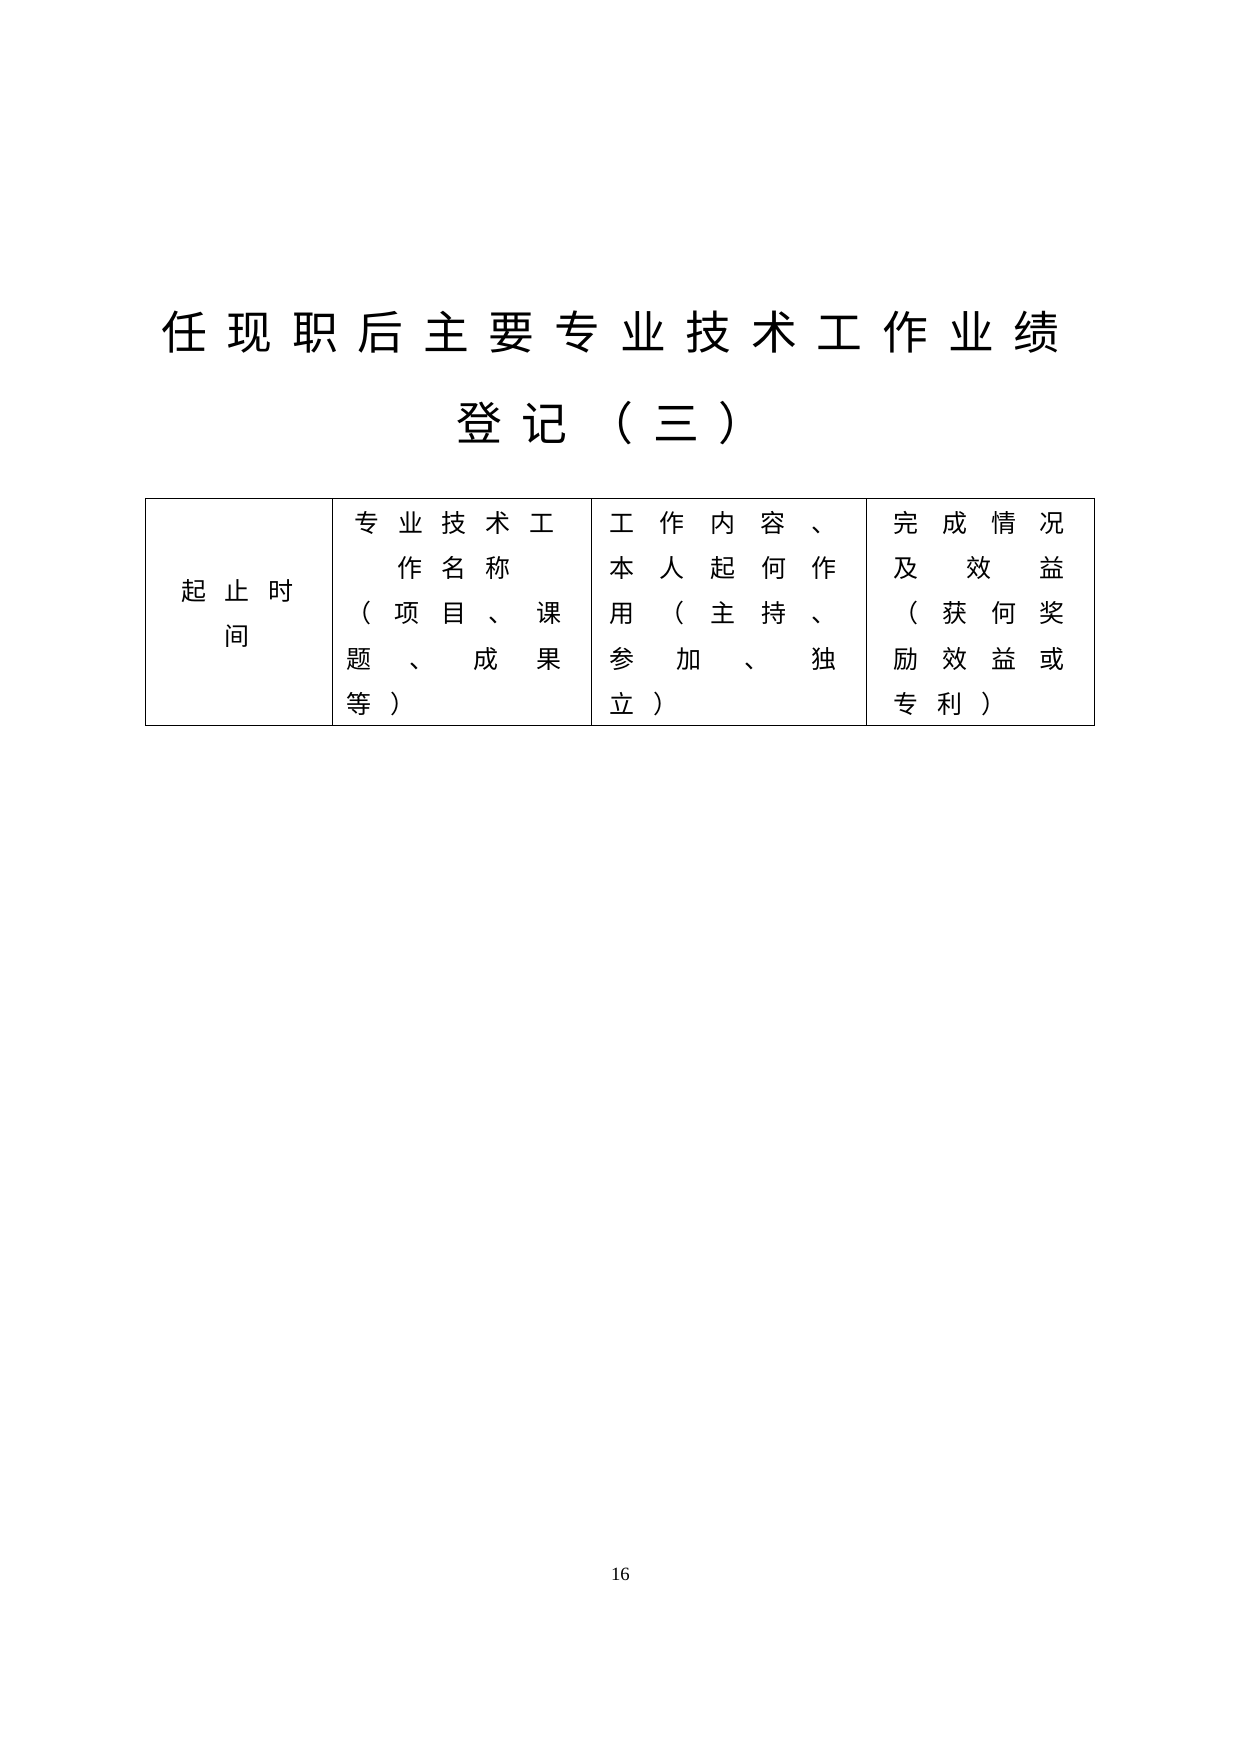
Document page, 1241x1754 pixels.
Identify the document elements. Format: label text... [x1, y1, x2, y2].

table_header 完成情况及效益（获何奖励效益或专利） [867, 499, 1094, 725]
text 任现职后主要专业技术工作业绩登记（三） [150, 284, 1090, 465]
table_header 工作内容、本人起何作用（主持、参加、独立） [592, 499, 866, 725]
table_header 起止时间 [146, 499, 332, 725]
table_header 专业技术工作名称 （项目、课题、成果等） [333, 499, 591, 725]
